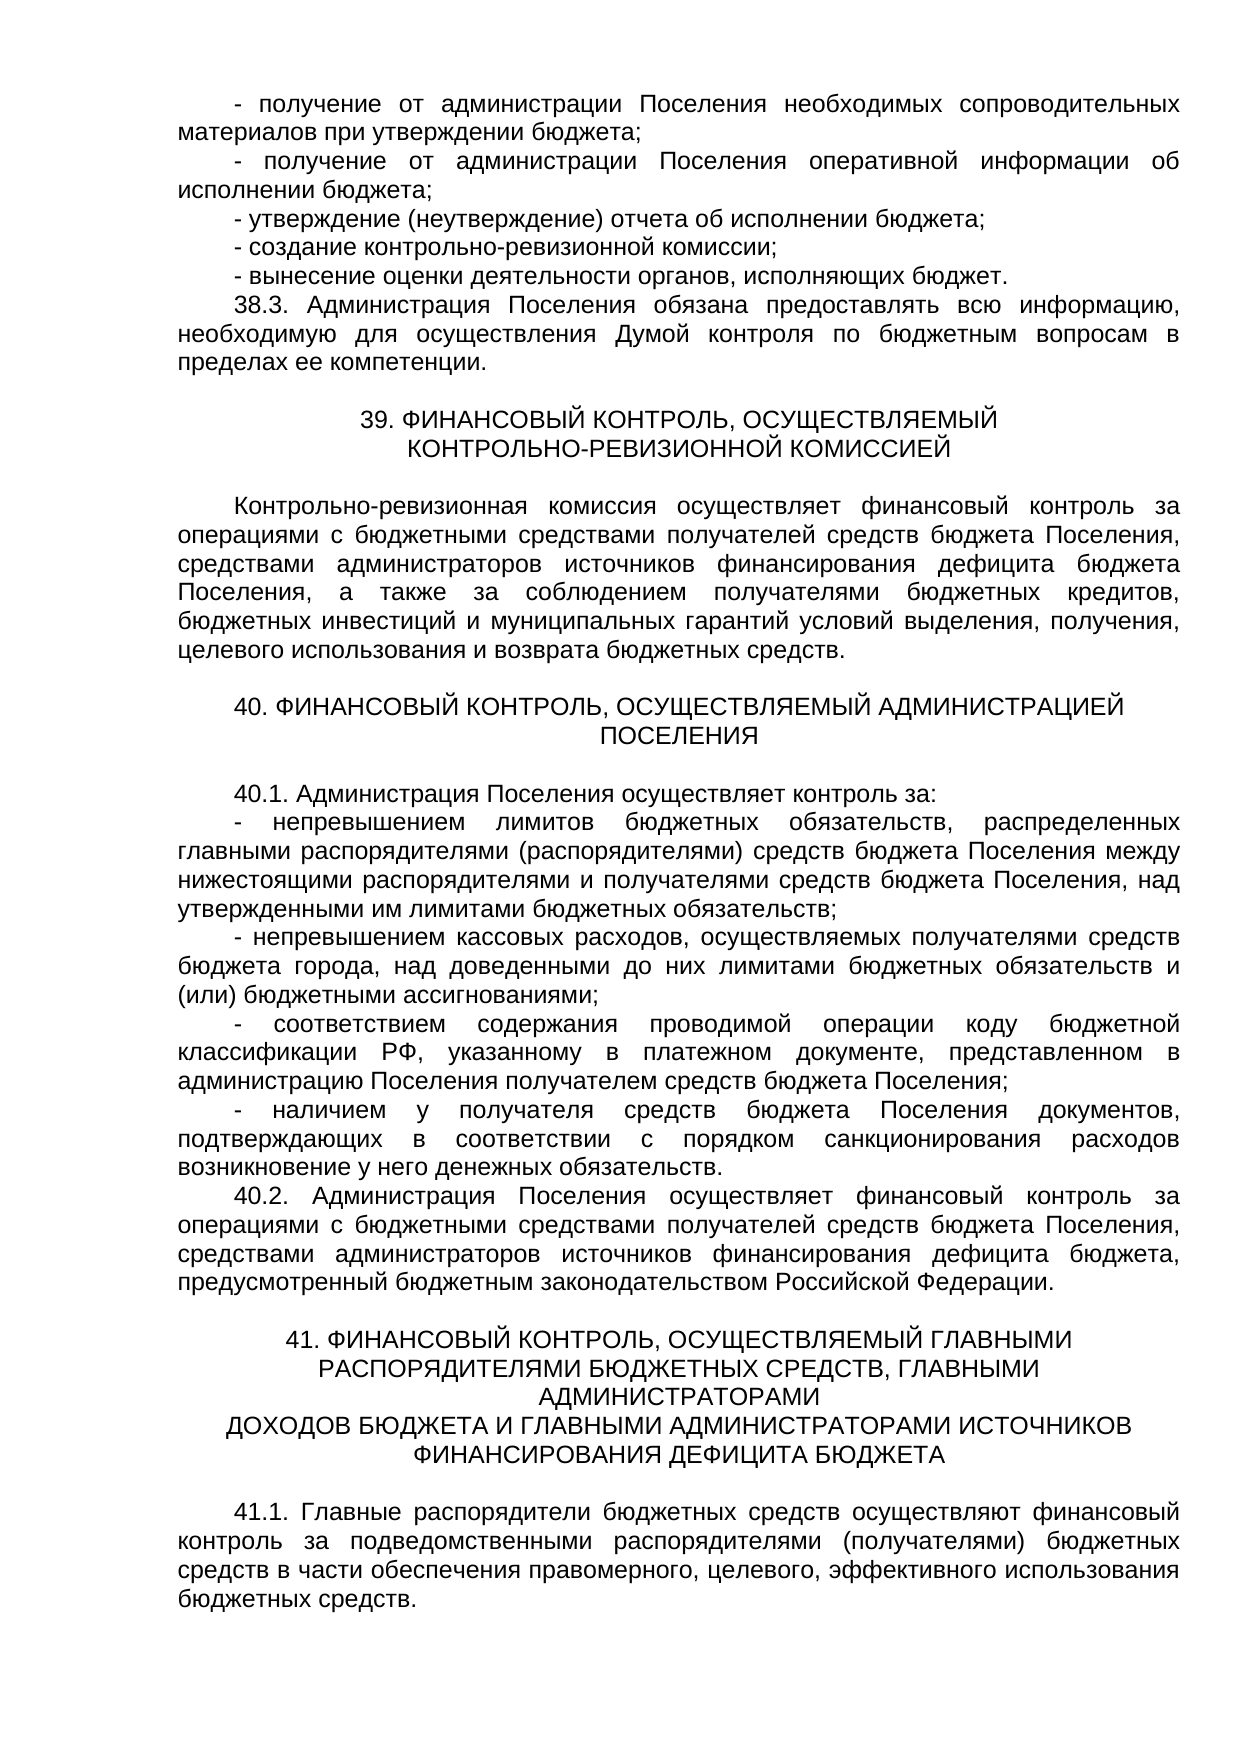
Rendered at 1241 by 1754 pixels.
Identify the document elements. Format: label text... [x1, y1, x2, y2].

text - соответствием содержания проводимой операции коду бюджетной классификации РФ, указанному в платежном документе, представленном в администрацию Поселения получателем средств бюджета Поселения; [177, 1009, 1181, 1095]
text 40. ФИНАНСОВЫЙ КОНТРОЛЬ, ОСУЩЕСТВЛЯЕМЫЙ АДМИНИСТРАЦИЕЙ ПОСЕЛЕНИЯ [177, 692, 1181, 750]
text - непревышением кассовых расходов, осуществляемых получателями средств бюджета города, над доведенными до них лимитами бюджетных обязательств и (или) бюджетными ассигнованиями; [177, 922, 1181, 1009]
text 40.1. Администрация Поселения осуществляет контроль за: [177, 779, 1181, 807]
text - непревышением лимитов бюджетных обязательств, распределенных главными распорядителями (распорядителями) средств бюджета Поселения между нижестоящими распорядителями и получателями средств бюджета Поселения, над утвержденными им лимитами бюджетных обязательств; [177, 807, 1181, 922]
text - утверждение (неутверждение) отчета об исполнении бюджета; [177, 204, 1181, 232]
text - вынесение оценки деятельности органов, исполняющих бюджет. [177, 261, 1181, 290]
text 38.3. Администрация Поселения обязана предоставлять всю информацию, необходимую для осуществления Думой контроля по бюджетным вопросам в пределах ее компетенции. [177, 290, 1181, 376]
text 40.2. Администрация Поселения осуществляет финансовый контроль за операциями с бюджетными средствами получателей средств бюджета Поселения, средствами администраторов источников финансирования дефицита бюджета, предусмотренный бюджетным законодательством Российской Федерации. [177, 1181, 1181, 1296]
text - получение от администрации Поселения необходимых сопроводительных материалов при утверждении бюджета; [177, 89, 1181, 146]
text 41.1. Главные распорядители бюджетных средств осуществляют финансовый контроль за подведомственными распорядителями (получателями) бюджетных средств в части обеспечения правомерного, целевого, эффективного использования бюджетных средств. [177, 1497, 1181, 1612]
text КОНТРОЛЬНО-РЕВИЗИОННОЙ КОМИССИЕЙ [177, 434, 1181, 462]
text 41. ФИНАНСОВЫЙ КОНТРОЛЬ, ОСУЩЕСТВЛЯЕМЫЙ ГЛАВНЫМИ [177, 1325, 1181, 1354]
text - получение от администрации Поселения оперативной информации об исполнении бюджета; [177, 146, 1181, 204]
text Контрольно-ревизионная комиссия осуществляет финансовый контроль за операциями с бюджетными средствами получателей средств бюджета Поселения, средствами администраторов источников финансирования дефицита бюджета Поселения, а также за соблюдением получателями бюджетных кредитов, бюджетных инвестиций и муниципальных гарантий условий выделения, получения, целевого использования и возврата бюджетных средств. [177, 491, 1181, 664]
text - наличием у получателя средств бюджета Поселения документов, подтверждающих в соответствии с порядком санкционирования расходов возникновение у него денежных обязательств. [177, 1095, 1181, 1181]
text ДОХОДОВ БЮДЖЕТА И ГЛАВНЫМИ АДМИНИСТРАТОРАМИ ИСТОЧНИКОВ [177, 1411, 1181, 1440]
text ФИНАНСИРОВАНИЯ ДЕФИЦИТА БЮДЖЕТА [177, 1440, 1181, 1469]
text 39. ФИНАНСОВЫЙ КОНТРОЛЬ, ОСУЩЕСТВЛЯЕМЫЙ [177, 405, 1181, 434]
text РАСПОРЯДИТЕЛЯМИ БЮДЖЕТНЫХ СРЕДСТВ, ГЛАВНЫМИ АДМИНИСТРАТОРАМИ [177, 1354, 1181, 1411]
text - создание контрольно-ревизионной комиссии; [177, 232, 1181, 261]
